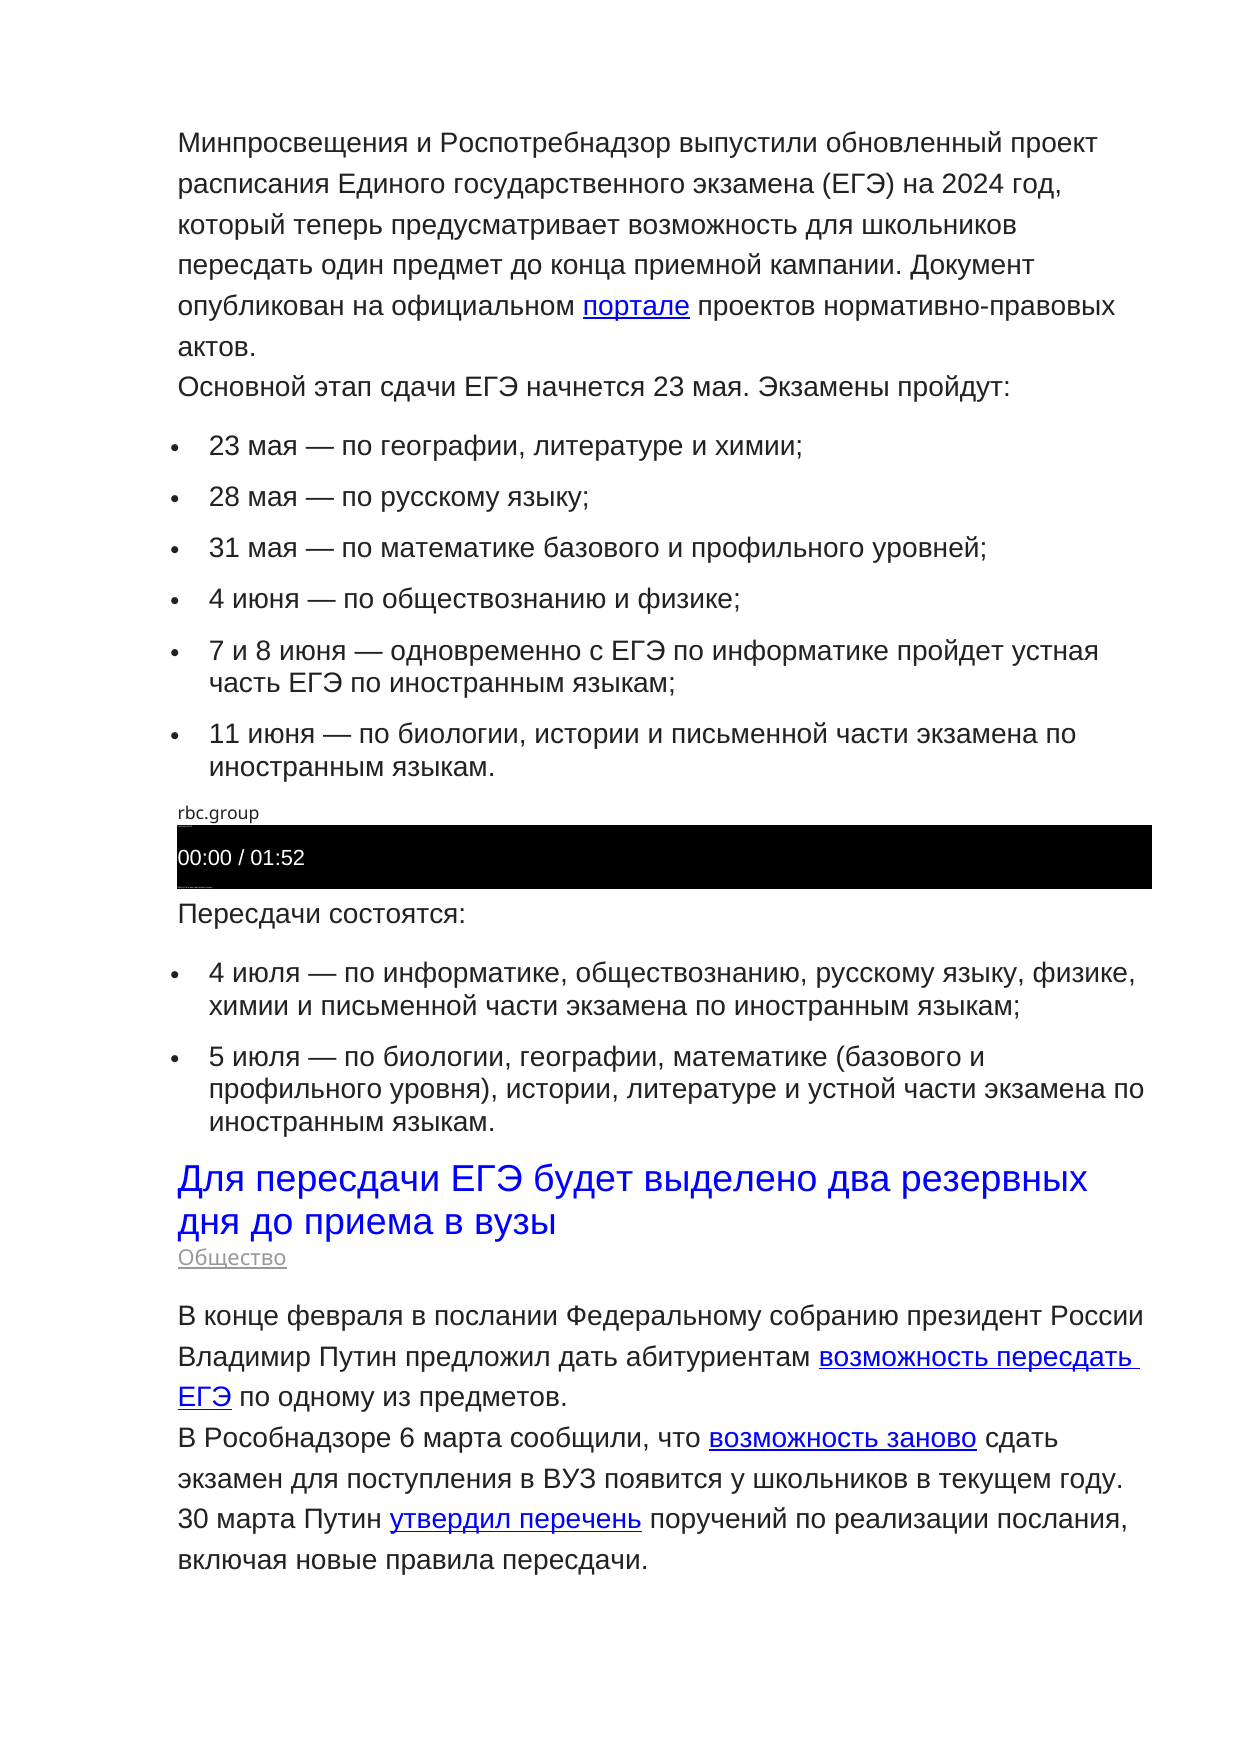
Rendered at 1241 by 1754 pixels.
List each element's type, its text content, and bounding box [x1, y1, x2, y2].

text Пересдачи состоятся: [177, 889, 1152, 930]
list 7 и 8 июня — одновременно с ЕГЭ по информатике пройдет устная часть ЕГЭ по иностранным языкам; [171, 634, 1152, 698]
list 4 июля — по информатике, обществознанию, русскому языку, физике, химии и письменной части экзамена по иностранным языкам; [171, 956, 1152, 1021]
list 11 июня — по биологии, истории и письменной части экзамена по иностранным языкам. [171, 717, 1152, 782]
text Для пересдачи ЕГЭ будет выделено два резервных дня до приема в вузы [177, 1156, 1152, 1242]
text В Рособнадзоре 6 марта сообщили, что возможность заново сдать экзамен для поступления в ВУЗ появится у школьников в текущем году. 30 марта Путин утвердил перечень поручений по реализации послания, включая новые правила пересдачи. [177, 1413, 1152, 1575]
text В конце февраля в послании Федеральному собранию президент России Владимир Путин предложил дать абитуриентам возможность пересдать ЕГЭ по одному из предметов. [177, 1291, 1152, 1413]
list 28 мая — по русскому языку; [171, 480, 1152, 513]
text rbc.group [177, 801, 1152, 825]
text 00:00 / 01:52 [177, 844, 1152, 869]
text Основной этап сдачи ЕГЭ начнется 23 мая. Экзамены пройдут: [177, 362, 1152, 402]
list 5 июля — по биологии, географии, математике (базового и профильного уровня), истории, литературе и устной части экзамена по иностранным языкам. [171, 1040, 1152, 1137]
list 31 мая — по математике базового и профильного уровней; [171, 531, 1152, 564]
list 23 мая — по географии, литературе и химии; [171, 429, 1152, 461]
list 4 июня — по обществознанию и физике; [171, 582, 1152, 615]
text Минпросвещения и Роспотребнадзор выпустили обновленный проект расписания Единого государственного экзамена (ЕГЭ) на 2024 год, который теперь предусматривает возможность для школьников пересдать один предмет до конца приемной кампании. Документ опубликован на официальном портале проектов нормативно-правовых актов. [177, 118, 1152, 362]
text Общество [177, 1242, 1152, 1272]
